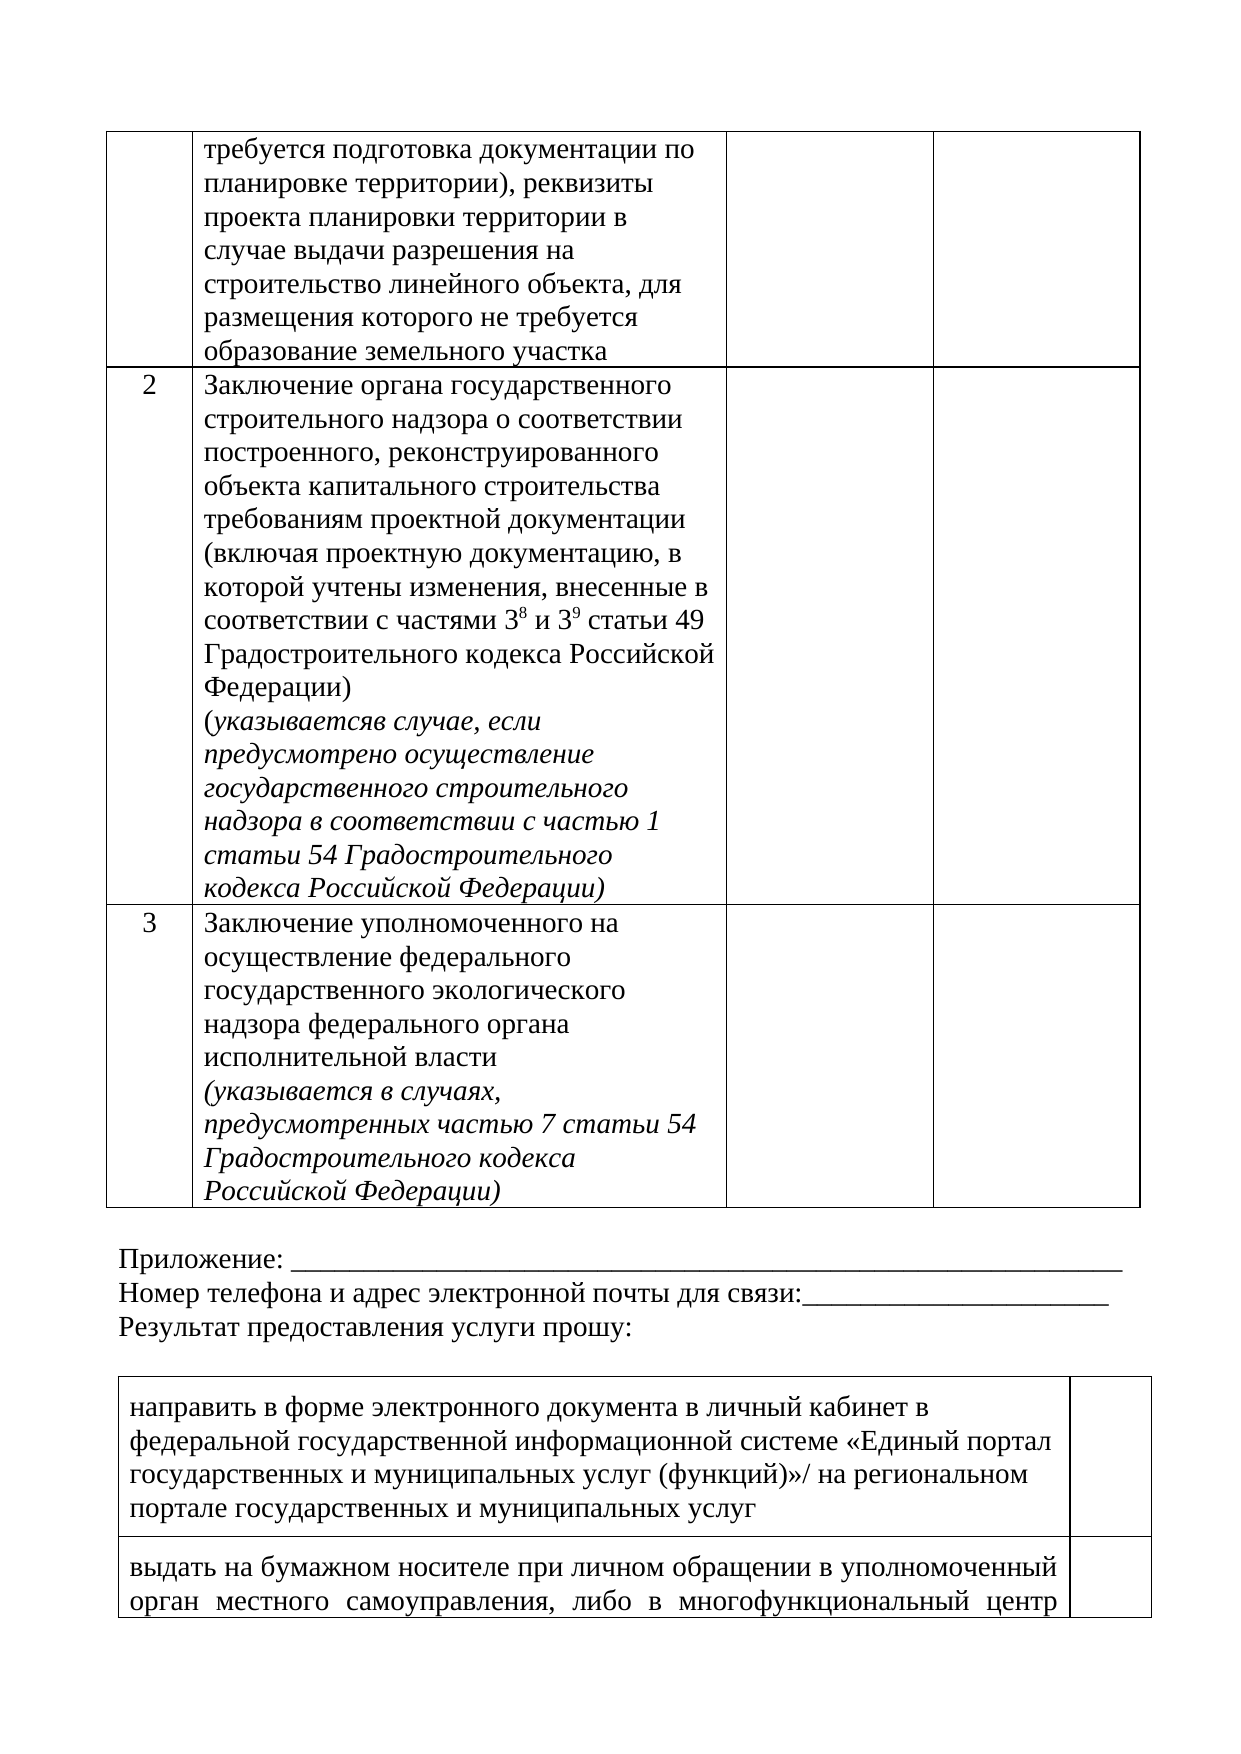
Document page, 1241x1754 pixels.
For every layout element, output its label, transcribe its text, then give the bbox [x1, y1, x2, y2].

table_cell [934, 905, 1139, 1207]
table_cell [1071, 1537, 1151, 1617]
table_cell [727, 905, 933, 1207]
table_cell [934, 132, 1139, 366]
table_cell Заключение органа государственного строительного надзора о соответствии построенного, реконструированного объекта капитального строительства требованиям проектной документации (включая проектную документацию, в которой учтены изменения, внесенные в соответствии с частями 38 и 39 статьи 49 Градостроительного кодекса Российской Федерации) (указываетсяв случае, если предусмотрено осуществление государственного строительного надзора в соответствии с частью 1 статьи 54 Градостроительного кодекса Российской Федерации) [193, 368, 726, 904]
table_header направить в форме электронного документа в личный кабинет в федеральной государственной информационной системе «Единый портал государственных и муниципальных услуг (функций)»/ на региональном портале государственных и муниципальных услуг [119, 1377, 1069, 1536]
table_cell [934, 368, 1139, 904]
text Номер телефона и адрес электронной почты для связи:_____________________ [118, 1275, 1152, 1309]
table_cell 3 [107, 905, 192, 1207]
text Приложение: _________________________________________________________ [118, 1242, 1152, 1275]
table_cell [727, 368, 933, 904]
text Результат предоставления услуги прошу: [118, 1309, 1152, 1342]
table_cell 2 [107, 368, 192, 904]
table_cell [727, 132, 933, 366]
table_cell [193, 132, 726, 366]
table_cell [119, 1537, 1069, 1617]
table_cell 1 [107, 132, 192, 366]
table_cell Заключение уполномоченного на осуществление федерального государственного экологического надзора федерального органа исполнительной власти (указывается в случаях, предусмотренных частью 7 статьи 54 Градостроительного кодекса Российской Федерации) [193, 905, 726, 1207]
table_header [1071, 1377, 1151, 1536]
